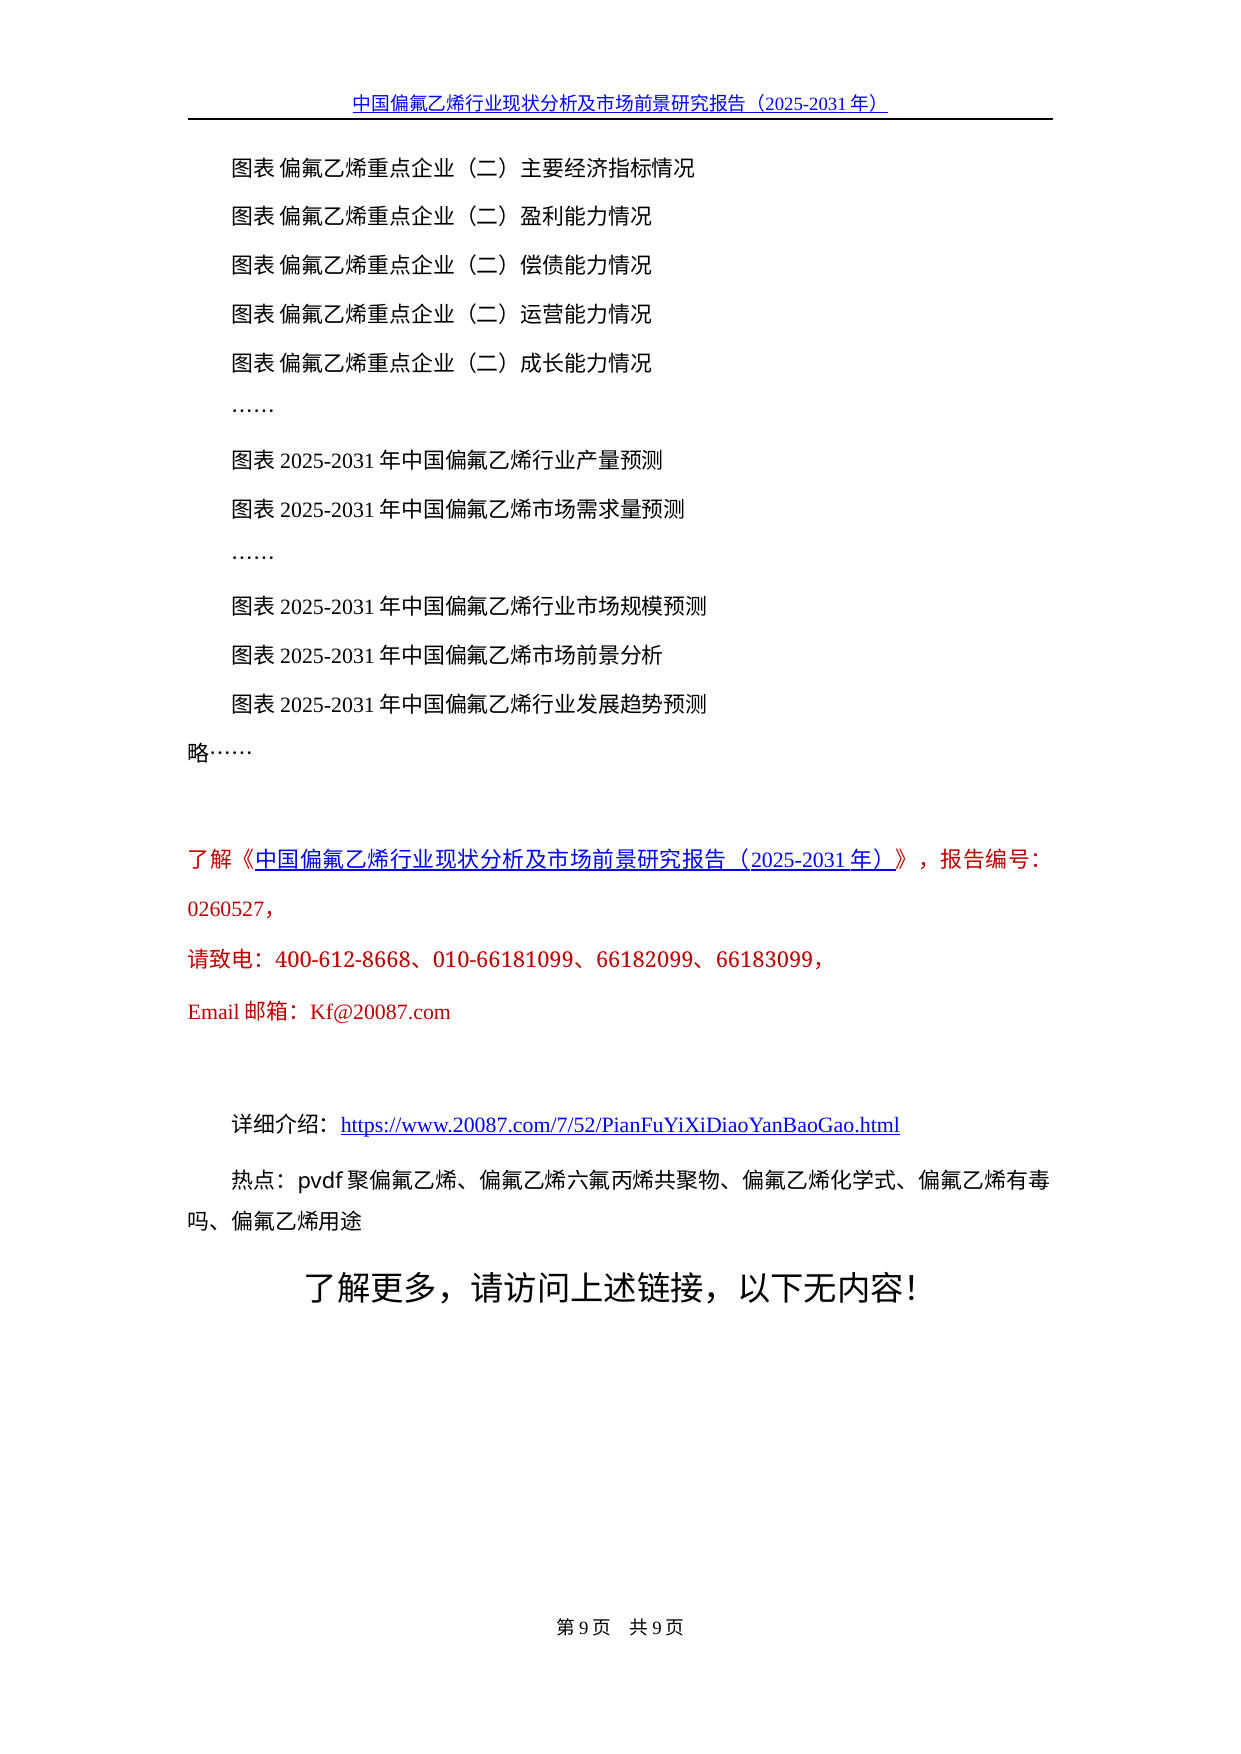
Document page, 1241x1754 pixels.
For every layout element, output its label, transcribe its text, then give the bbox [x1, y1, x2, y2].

text 了解《中国偏氟乙烯行业现状分析及市场前景研究报告（2025-2031年）》，报告编号：0260527， [187, 842, 1053, 923]
text Email邮箱：Kf@20087.com [187, 993, 1053, 1026]
text 详细介绍：https://www.20087.com/7/52/PianFuYiXiDiaoYanBaoGao.html [187, 1106, 1053, 1139]
text 请致电：400-612-8668、010-66181099、66182099、66183099， [187, 942, 1053, 974]
text 热点：pvdf聚偏氟乙烯、偏氟乙烯六氟丙烯共聚物、偏氟乙烯化学式、偏氟乙烯有毒吗、偏氟乙烯用途 [187, 1163, 1053, 1236]
title 了解更多，请访问上述链接，以下无内容！ [187, 1254, 1053, 1319]
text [187, 150, 1053, 768]
